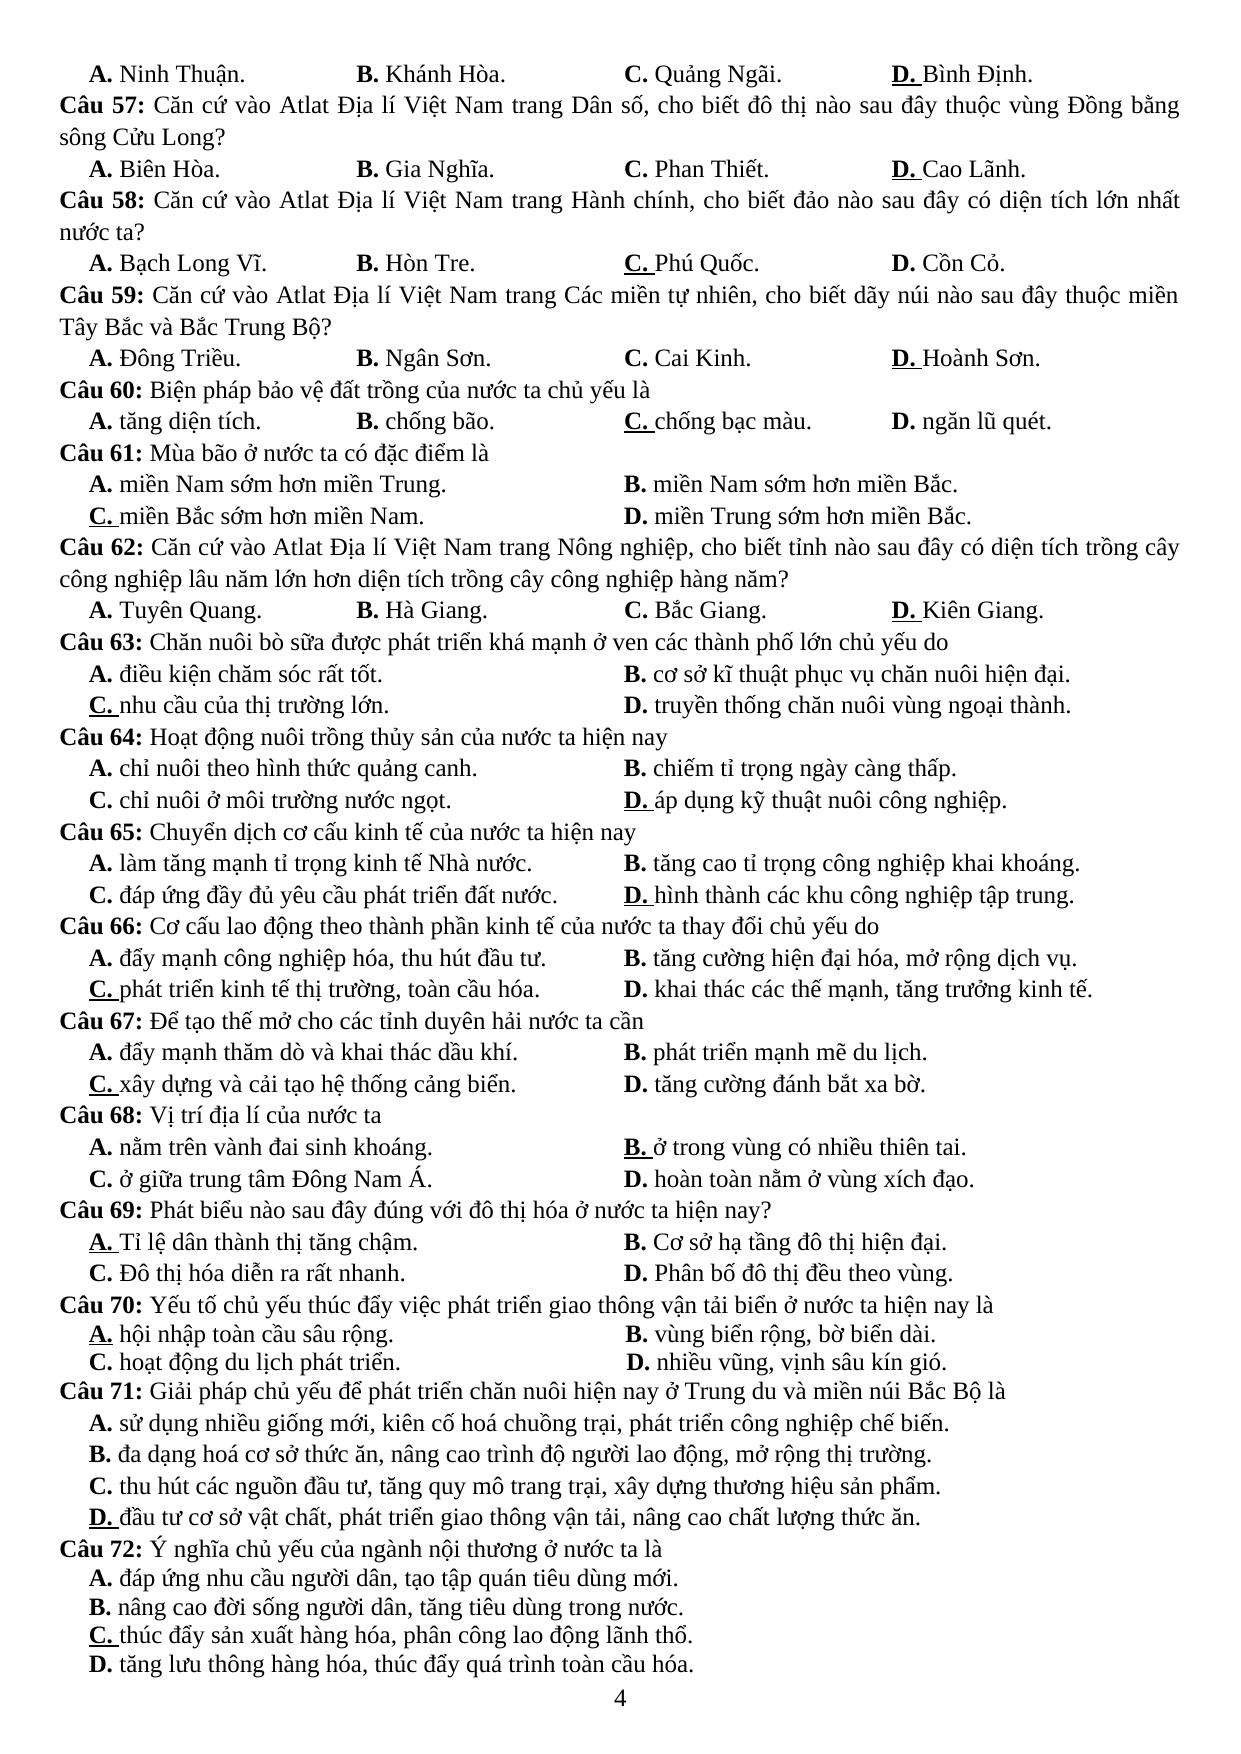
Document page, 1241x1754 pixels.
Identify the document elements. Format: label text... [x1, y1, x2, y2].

text C. đáp ứng đầy đủ yêu cầu phát triển đất nước. D. hình thành các khu công nghiệp tập trung. [59, 880, 1181, 908]
text Câu 60: Biện pháp bảo vệ đất trồng của nước ta chủ yếu là [59, 375, 1181, 403]
text Câu 65: Chuyển dịch cơ cấu kinh tế của nước ta hiện nay [59, 817, 1181, 845]
text C. miền Bắc sớm hơn miền Nam. D. miền Trung sớm hơn miền Bắc. [59, 501, 1181, 530]
text C. thúc đẩy sản xuất hàng hóa, phân công lao động lãnh thổ. [59, 1620, 1181, 1649]
text A. điều kiện chăm sóc rất tốt. B. cơ sở kĩ thuật phục vụ chăn nuôi hiện đại. [59, 659, 1181, 687]
text A. tăng diện tích. B. chống bão. C. chống bạc màu. D. ngăn lũ quét. [59, 406, 1181, 435]
text Câu 69: Phát biểu nào sau đây đúng với đô thị hóa ở nước ta hiện nay? [59, 1195, 1181, 1224]
text A. Ninh Thuận. B. Khánh Hòa. C. Quảng Ngãi. D. Bình Định. [59, 59, 1181, 88]
text Câu 72: Ý nghĩa chủ yếu của ngành nội thương ở nước ta là [59, 1534, 1181, 1563]
text A. đẩy mạnh thăm dò và khai thác dầu khí. B. phát triển mạnh mẽ du lịch. [59, 1037, 1181, 1066]
text Câu 58: Căn cứ vào Atlat Địa lí Việt Nam trang Hành chính, cho biết đảo nào sau đây có diện tích lớn nhất nước ta? [59, 185, 1181, 246]
text A. đáp ứng nhu cầu người dân, tạo tập quán tiêu dùng mới. [59, 1563, 1181, 1592]
text Câu 70: Yếu tố chủ yếu thúc đẩy việc phát triển giao thông vận tải biển ở nước ta hiện nay là [59, 1290, 1181, 1319]
text A. Bạch Long Vĩ. B. Hòn Tre. C. Phú Quốc. D. Cồn Cỏ. [59, 248, 1181, 277]
text Câu 67: Để tạo thế mở cho các tỉnh duyên hải nước ta cần [59, 1006, 1181, 1035]
text Câu 57: Căn cứ vào Atlat Địa lí Việt Nam trang Dân số, cho biết đô thị nào sau đây thuộc vùng Đồng bằng sông Cửu Long? [59, 91, 1181, 151]
text A. Đông Triều. B. Ngân Sơn. C. Cai Kinh. D. Hoành Sơn. [59, 343, 1181, 372]
text A. chỉ nuôi theo hình thức quảng canh. B. chiếm tỉ trọng ngày càng thấp. [59, 753, 1181, 782]
text Câu 63: Chăn nuôi bò sữa được phát triển khá mạnh ở ven các thành phố lớn chủ yếu do [59, 627, 1181, 656]
text Câu 61: Mùa bão ở nước ta có đặc điểm là [59, 438, 1181, 467]
text A. miền Nam sớm hơn miền Trung. B. miền Nam sớm hơn miền Bắc. [59, 469, 1181, 498]
text Câu 59: Căn cứ vào Atlat Địa lí Việt Nam trang Các miền tự nhiên, cho biết dãy núi nào sau đây thuộc miền Tây Bắc và Bắc Trung Bộ? [59, 280, 1181, 340]
text Câu 62: Căn cứ vào Atlat Địa lí Việt Nam trang Nông nghiệp, cho biết tỉnh nào sau đây có diện tích trồng cây công nghiệp lâu năm lớn hơn diện tích trồng cây công nghiệp hàng năm? [59, 532, 1181, 593]
text D. đầu tư cơ sở vật chất, phát triển giao thông vận tải, nâng cao chất lượng thức ăn. [59, 1502, 1181, 1531]
text D. tăng lưu thông hàng hóa, thúc đẩy quá trình toàn cầu hóa. [59, 1649, 1181, 1678]
text B. nâng cao đời sống người dân, tăng tiêu dùng trong nước. [59, 1592, 1181, 1620]
text A. đẩy mạnh công nghiệp hóa, thu hút đầu tư. B. tăng cường hiện đại hóa, mở rộng dịch vụ. [59, 943, 1181, 972]
text C. chỉ nuôi ở môi trường nước ngọt. D. áp dụng kỹ thuật nuôi công nghiệp. [59, 785, 1181, 814]
text A. nằm trên vành đai sinh khoáng. B. ở trong vùng có nhiều thiên tai. [59, 1132, 1181, 1161]
text C. nhu cầu của thị trường lớn. D. truyền thống chăn nuôi vùng ngoại thành. [59, 690, 1181, 719]
text A. làm tăng mạnh tỉ trọng kinh tế Nhà nước. B. tăng cao tỉ trọng công nghiệp khai khoáng. [59, 848, 1181, 877]
text A. hội nhập toàn cầu sâu rộng. B. vùng biển rộng, bờ biển dài. [59, 1319, 1181, 1347]
text A. sử dụng nhiều giống mới, kiên cố hoá chuồng trại, phát triển công nghiệp chế biến. [59, 1408, 1181, 1437]
text C. ở giữa trung tâm Đông Nam Á. D. hoàn toàn nằm ở vùng xích đạo. [59, 1164, 1181, 1192]
text Câu 66: Cơ cấu lao động theo thành phần kinh tế của nước ta thay đổi chủ yếu do [59, 911, 1181, 940]
text C. Đô thị hóa diễn ra rất nhanh. D. Phân bố đô thị đều theo vùng. [59, 1258, 1181, 1287]
text A. Tuyên Quang. B. Hà Giang. C. Bắc Giang. D. Kiên Giang. [59, 596, 1181, 624]
text C. xây dựng và cải tạo hệ thống cảng biển. D. tăng cường đánh bắt xa bờ. [59, 1069, 1181, 1098]
text A. Biên Hòa. B. Gia Nghĩa. C. Phan Thiết. D. Cao Lãnh. [59, 154, 1181, 182]
text C. thu hút các nguồn đầu tư, tăng quy mô trang trại, xây dựng thương hiệu sản phẩm. [59, 1471, 1181, 1500]
text B. đa dạng hoá cơ sở thức ăn, nâng cao trình độ người lao động, mở rộng thị trường. [59, 1439, 1181, 1468]
text Câu 71: Giải pháp chủ yếu để phát triển chăn nuôi hiện nay ở Trung du và miền núi Bắc Bộ là [59, 1376, 1181, 1405]
text Câu 64: Hoạt động nuôi trồng thủy sản của nước ta hiện nay [59, 722, 1181, 751]
text C. phát triển kinh tế thị trường, toàn cầu hóa. D. khai thác các thế mạnh, tăng trưởng kinh tế. [59, 974, 1181, 1003]
text C. hoạt động du lịch phát triển. D. nhiều vũng, vịnh sâu kín gió. [59, 1347, 1181, 1376]
text Câu 68: Vị trí địa lí của nước ta [59, 1101, 1181, 1129]
text A. Tỉ lệ dân thành thị tăng chậm. B. Cơ sở hạ tầng đô thị hiện đại. [59, 1227, 1181, 1256]
